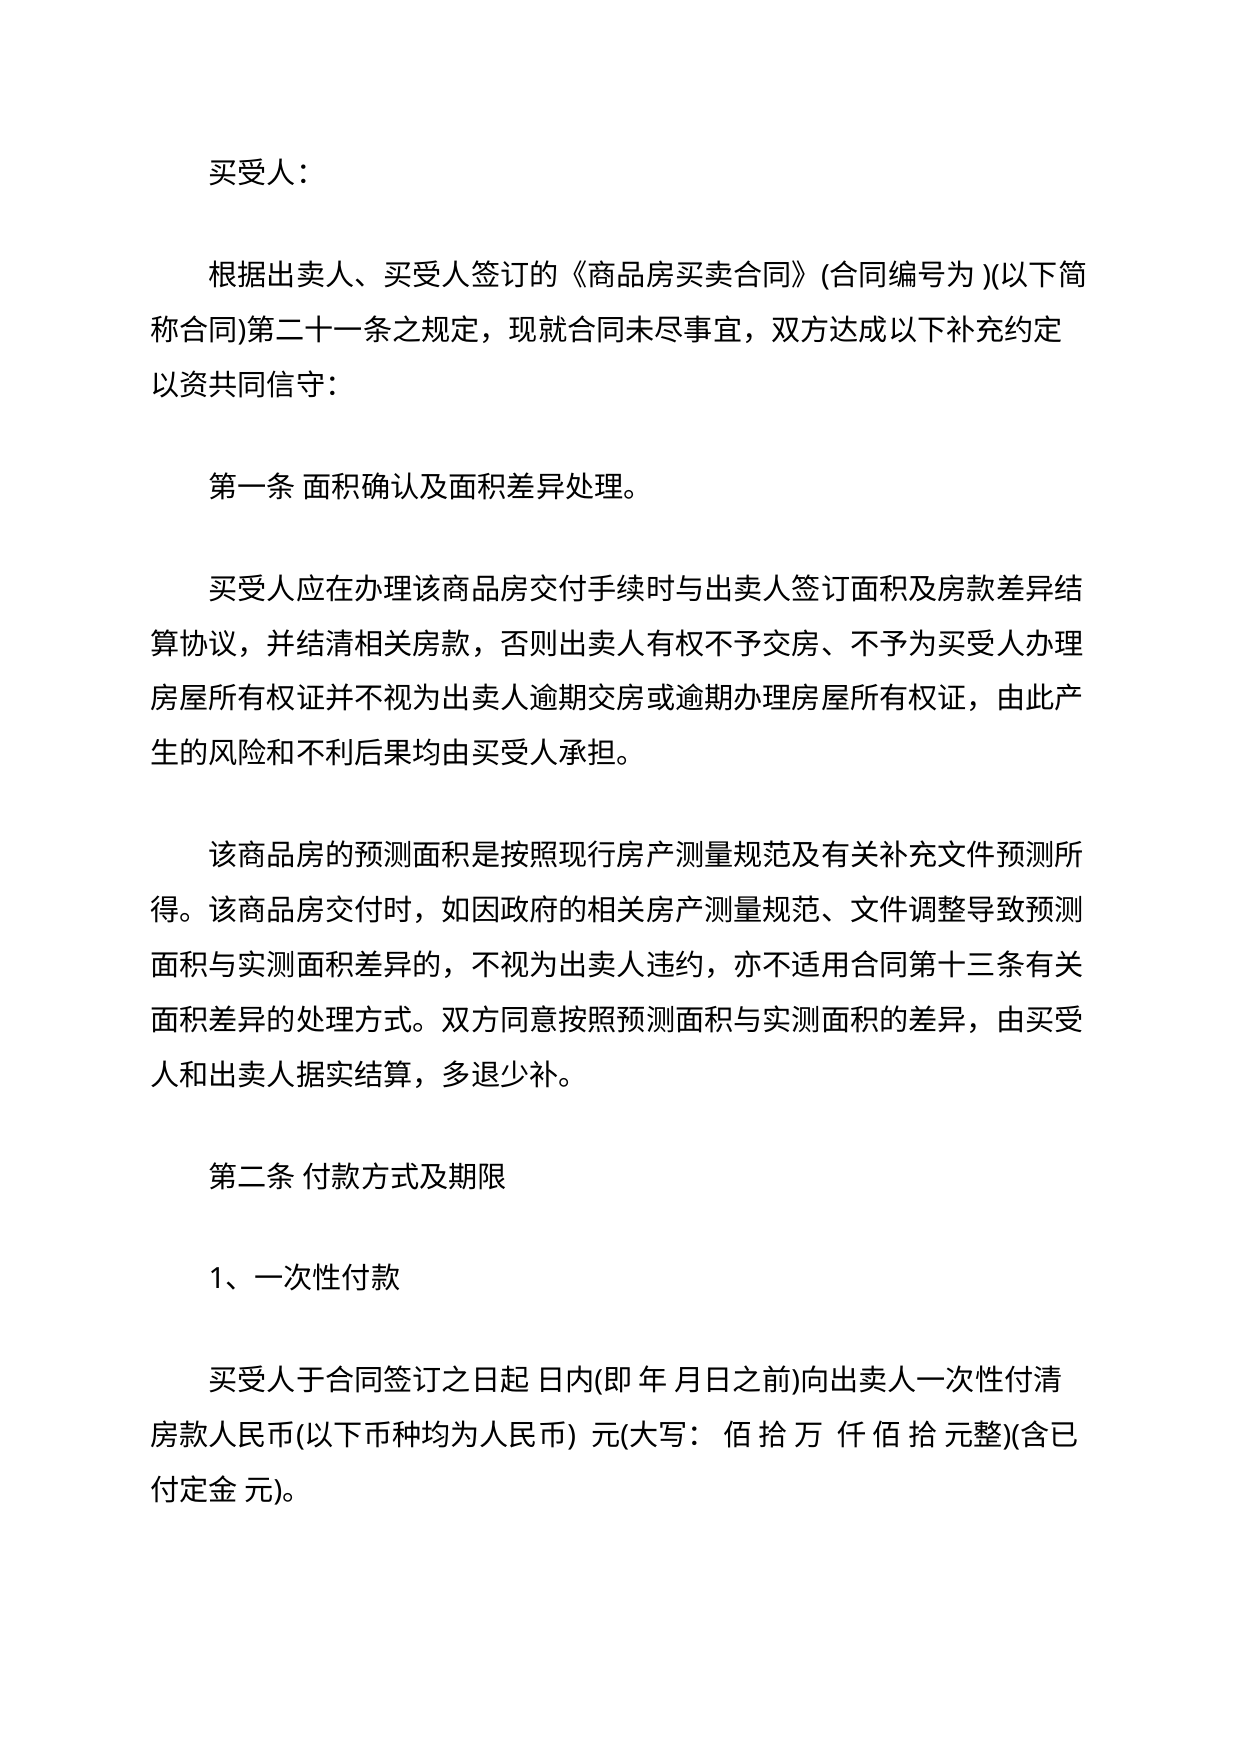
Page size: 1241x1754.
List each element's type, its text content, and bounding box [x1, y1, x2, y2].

text 买受人于合同签订之日起 日内(即 年 月日之前)向出卖人一次性付清房款人民币(以下币种均为人民币) 元(大写： 佰 拾 万 仟 佰 拾 元整)(含已付定金 元)。 [150, 1357, 1090, 1509]
text 买受人应在办理该商品房交付手续时与出卖人签订面积及房款差异结算协议，并结清相关房款，否则出卖人有权不予交房、不予为买受人办理房屋所有权证并不视为出卖人逾期交房或逾期办理房屋所有权证，由此产生的风险和不利后果均由买受人承担。 [150, 565, 1090, 772]
text 该商品房的预测面积是按照现行房产测量规范及有关补充文件预测所得。该商品房交付时，如因政府的相关房产测量规范、文件调整导致预测面积与实测面积差异的，不视为出卖人违约，亦不适用合同第十三条有关面积差异的处理方式。双方同意按照预测面积与实测面积的差异，由买受人和出卖人据实结算，多退少补。 [150, 832, 1090, 1094]
text 买受人： [150, 150, 1090, 192]
text 1、一次性付款 [150, 1255, 1090, 1297]
text 根据出卖人、买受人签订的《商品房买卖合同》(合同编号为 )(以下简称合同)第二十一条之规定，现就合同未尽事宜，双方达成以下补充约定以资共同信守： [150, 252, 1090, 404]
text 第一条 面积确认及面积差异处理。 [150, 463, 1090, 506]
text 第二条 付款方式及期限 [150, 1153, 1090, 1195]
